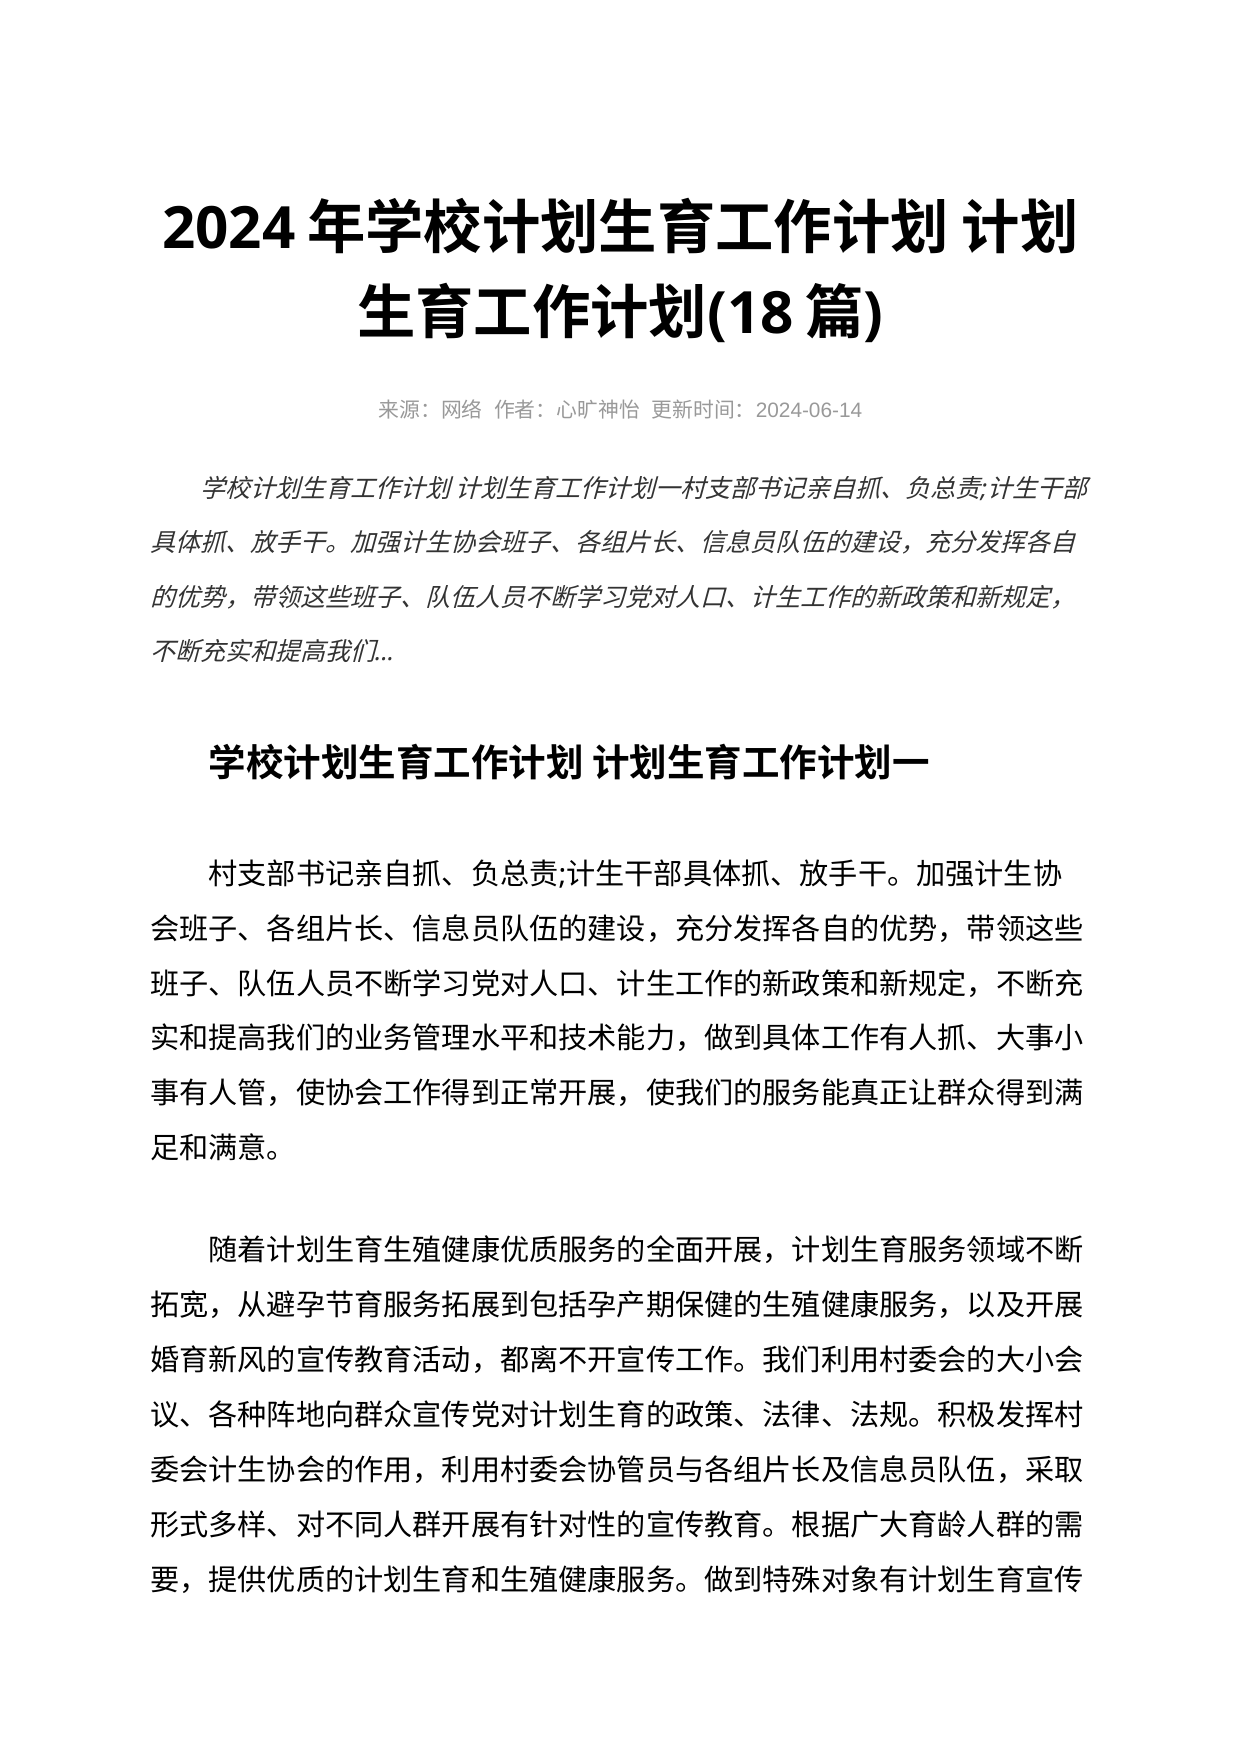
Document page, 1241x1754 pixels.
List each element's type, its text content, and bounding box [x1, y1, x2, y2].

text 学校计划生育工作计划 计划生育工作计划一 [150, 733, 1090, 787]
subtitle 2024年学校计划生育工作计划 计划生育工作计划(18篇) [150, 181, 1090, 351]
text 村支部书记亲自抓、负总责;计生干部具体抓、放手干。加强计生协会班子、各组片长、信息员队伍的建设，充分发挥各自的优势，带领这些班子、队伍人员不断学习党对人口、计生工作的新政策和新规定，不断充实和提高我们的业务管理水平和技术能力，做到具体工作有人抓、大事小事有人管，使协会工作得到正常开展，使我们的服务能真正让群众得到满足和满意。 [150, 850, 1090, 1167]
text 来源：网络 作者：心旷神怡 更新时间：2024-06-14 [150, 398, 1090, 422]
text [150, 1227, 1090, 1598]
text 学校计划生育工作计划 计划生育工作计划一村支部书记亲自抓、负总责;计生干部具体抓、放手干。加强计生协会班子、各组片长、信息员队伍的建设，充分发挥各自的优势，带领这些班子、队伍人员不断学习党对人口、计生工作的新政策和新规定，不断充实和提高我们... [150, 468, 1090, 668]
